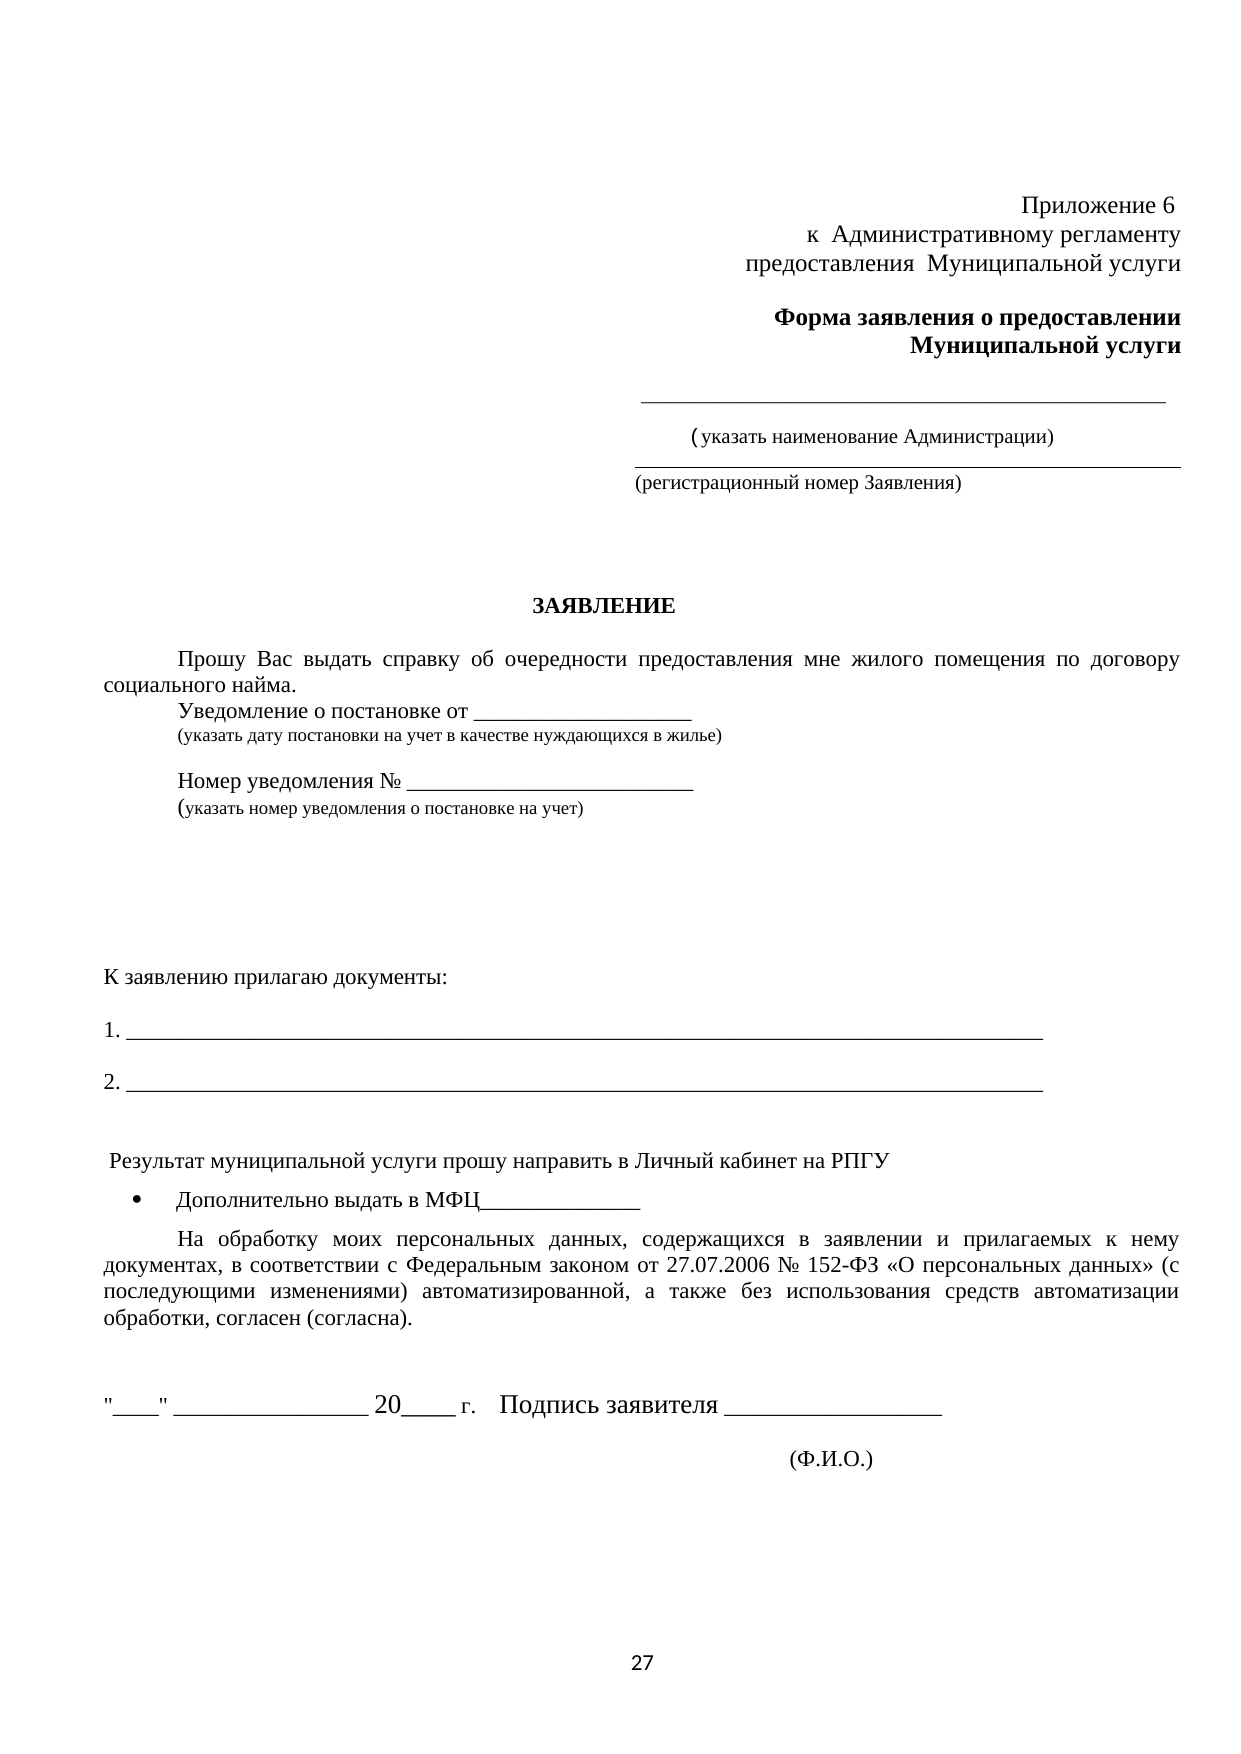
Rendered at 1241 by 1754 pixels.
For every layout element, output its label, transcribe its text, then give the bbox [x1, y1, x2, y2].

list Дополнительно выдать в МФЦ______________ [133, 1186, 1181, 1212]
text Номер уведомления № _________________________ [103, 767, 1181, 793]
text На обработку моих персональных данных, содержащихся в заявлении и прилагаемых к нему документах, в соответствии сстатьей 9 Федеральным законом от 27.07.2006 № 152-ФЗ «О персональных данных» (с последующими изменениями) автоматизированной, а также без использования средств автоматизации обработки, согласен (согласна). [103, 1225, 1181, 1330]
text "____" _________________ 20____ г. Подпись заявителя ___________________ [103, 1388, 1181, 1419]
text Результат муниципальной услуги прошу направить в Личный кабинет на РПГУ [103, 1147, 1181, 1173]
text Уведомление о постановке от ___________________ [103, 697, 1181, 724]
text (регистрационный номер Заявления) [635, 468, 1181, 494]
text (Ф.И.О.) [103, 1445, 1181, 1472]
text 1. ________________________________________________________________________________ [103, 1016, 1181, 1042]
text (указать дату постановки на учет в качестве нуждающихся в жилье) [103, 724, 1181, 745]
text 2. ________________________________________________________________________________ [103, 1068, 1181, 1095]
text (указать наименование Администрации) [103, 424, 1181, 450]
text ЗАЯВЛЕНИЕ [103, 592, 1181, 618]
text Приложение 6 к Административному регламенту предоставления Муниципальной услуги [679, 190, 1181, 277]
text К заявлению прилагаю документы: [103, 963, 1181, 990]
text (указать номер уведомления о постановке на учет) [103, 793, 1181, 820]
text __________________________________________ [103, 384, 1181, 408]
text Форма заявления о предоставлении Муниципальной услуги [679, 302, 1181, 359]
text Прошу Вас выдать справку об очередности предоставления мне жилого помещения по договору социального найма. [103, 645, 1181, 697]
